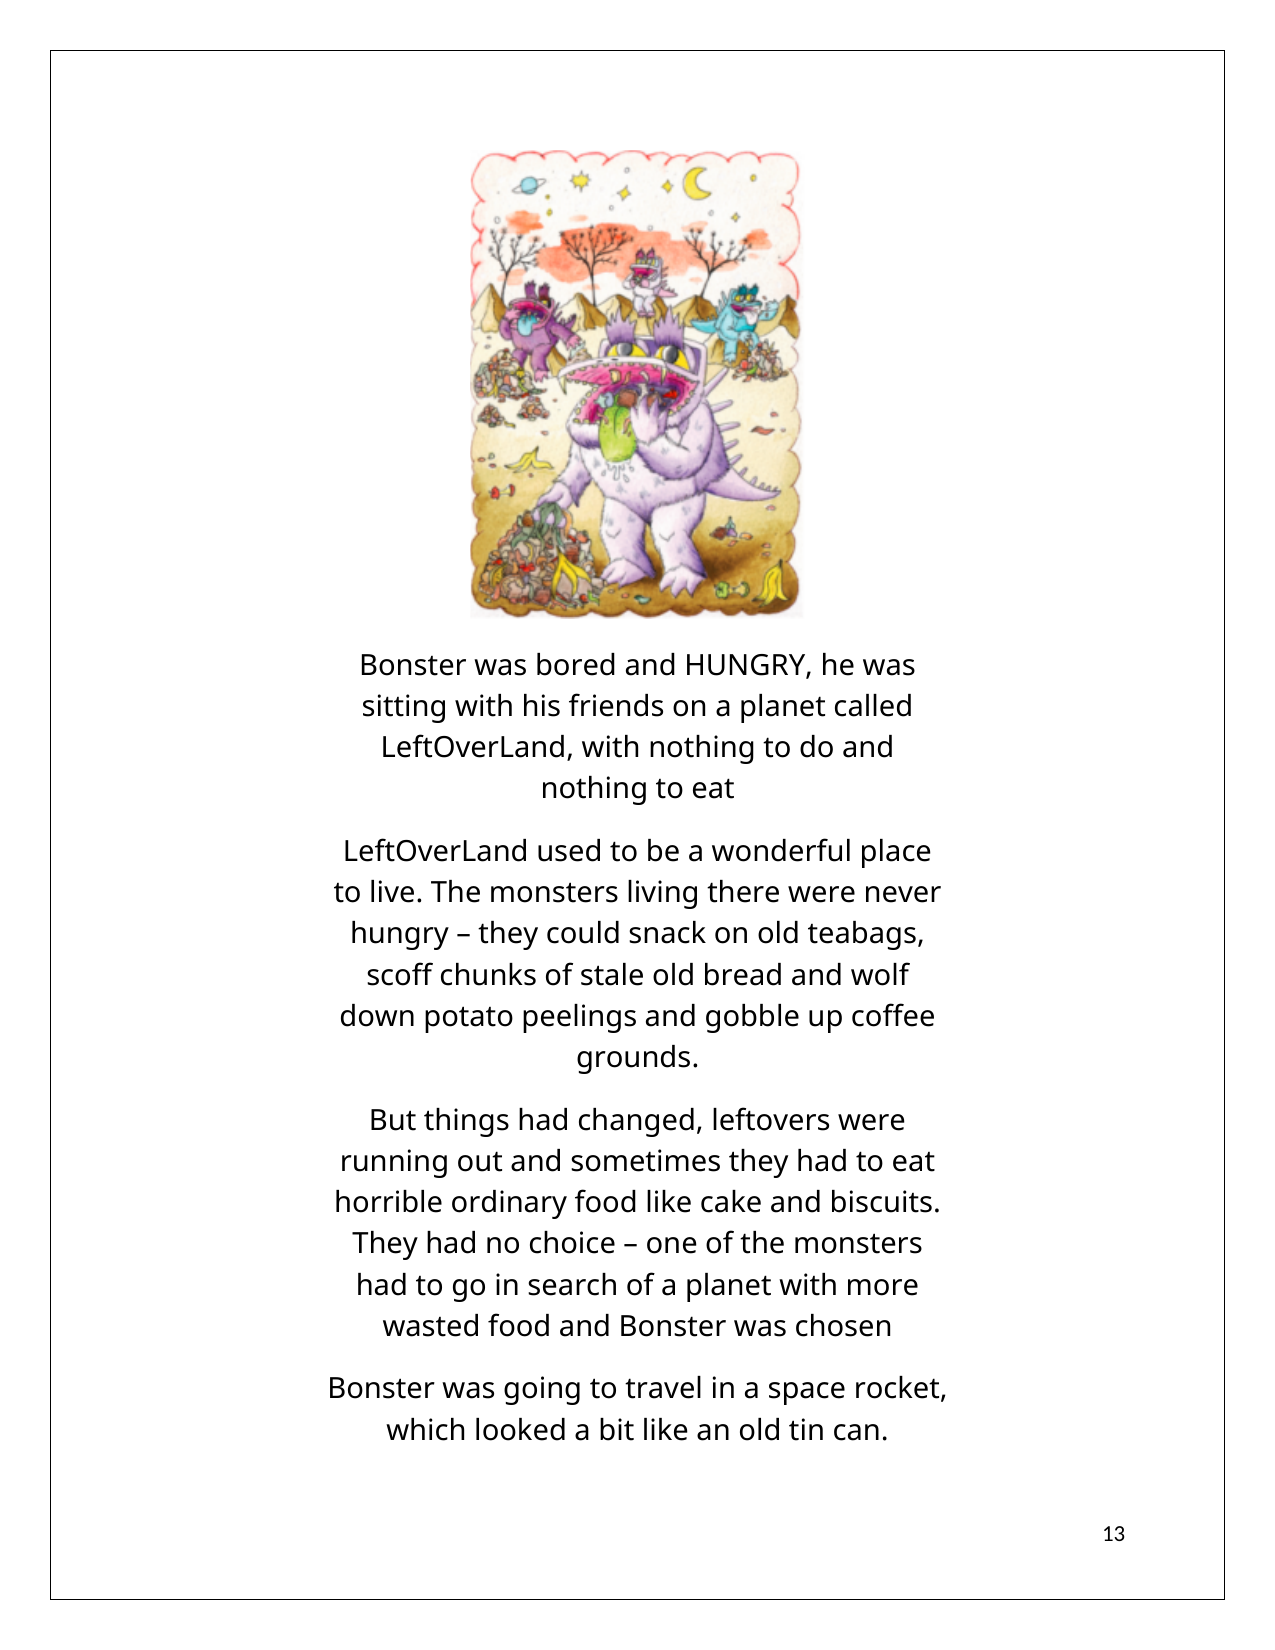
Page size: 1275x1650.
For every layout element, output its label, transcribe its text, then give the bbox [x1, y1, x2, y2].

text Bonster was bored and HUNGRY, he was sitting with his friends on a planet called LeftOverLand, with nothing to do and nothing to eat [150, 642, 1125, 807]
text LeftOverLand used to be a wonderful place to live. The monsters living there were never hungry – they could snack on old teabags, scoff chunks of stale old bread and wolf down potato peelings and gobble up coffee grounds. [150, 828, 1125, 1076]
picture [470, 150, 805, 619]
text But things had changed, leftovers were running out and sometimes they had to eat horrible ordinary food like cake and biscuits. They had no choice – one of the monsters had to go in search of a planet with more wasted food and Bonster was chosen [150, 1097, 1125, 1345]
text Bonster was going to travel in a space rocket, which looked a bit like an old tin can. [150, 1366, 1125, 1448]
